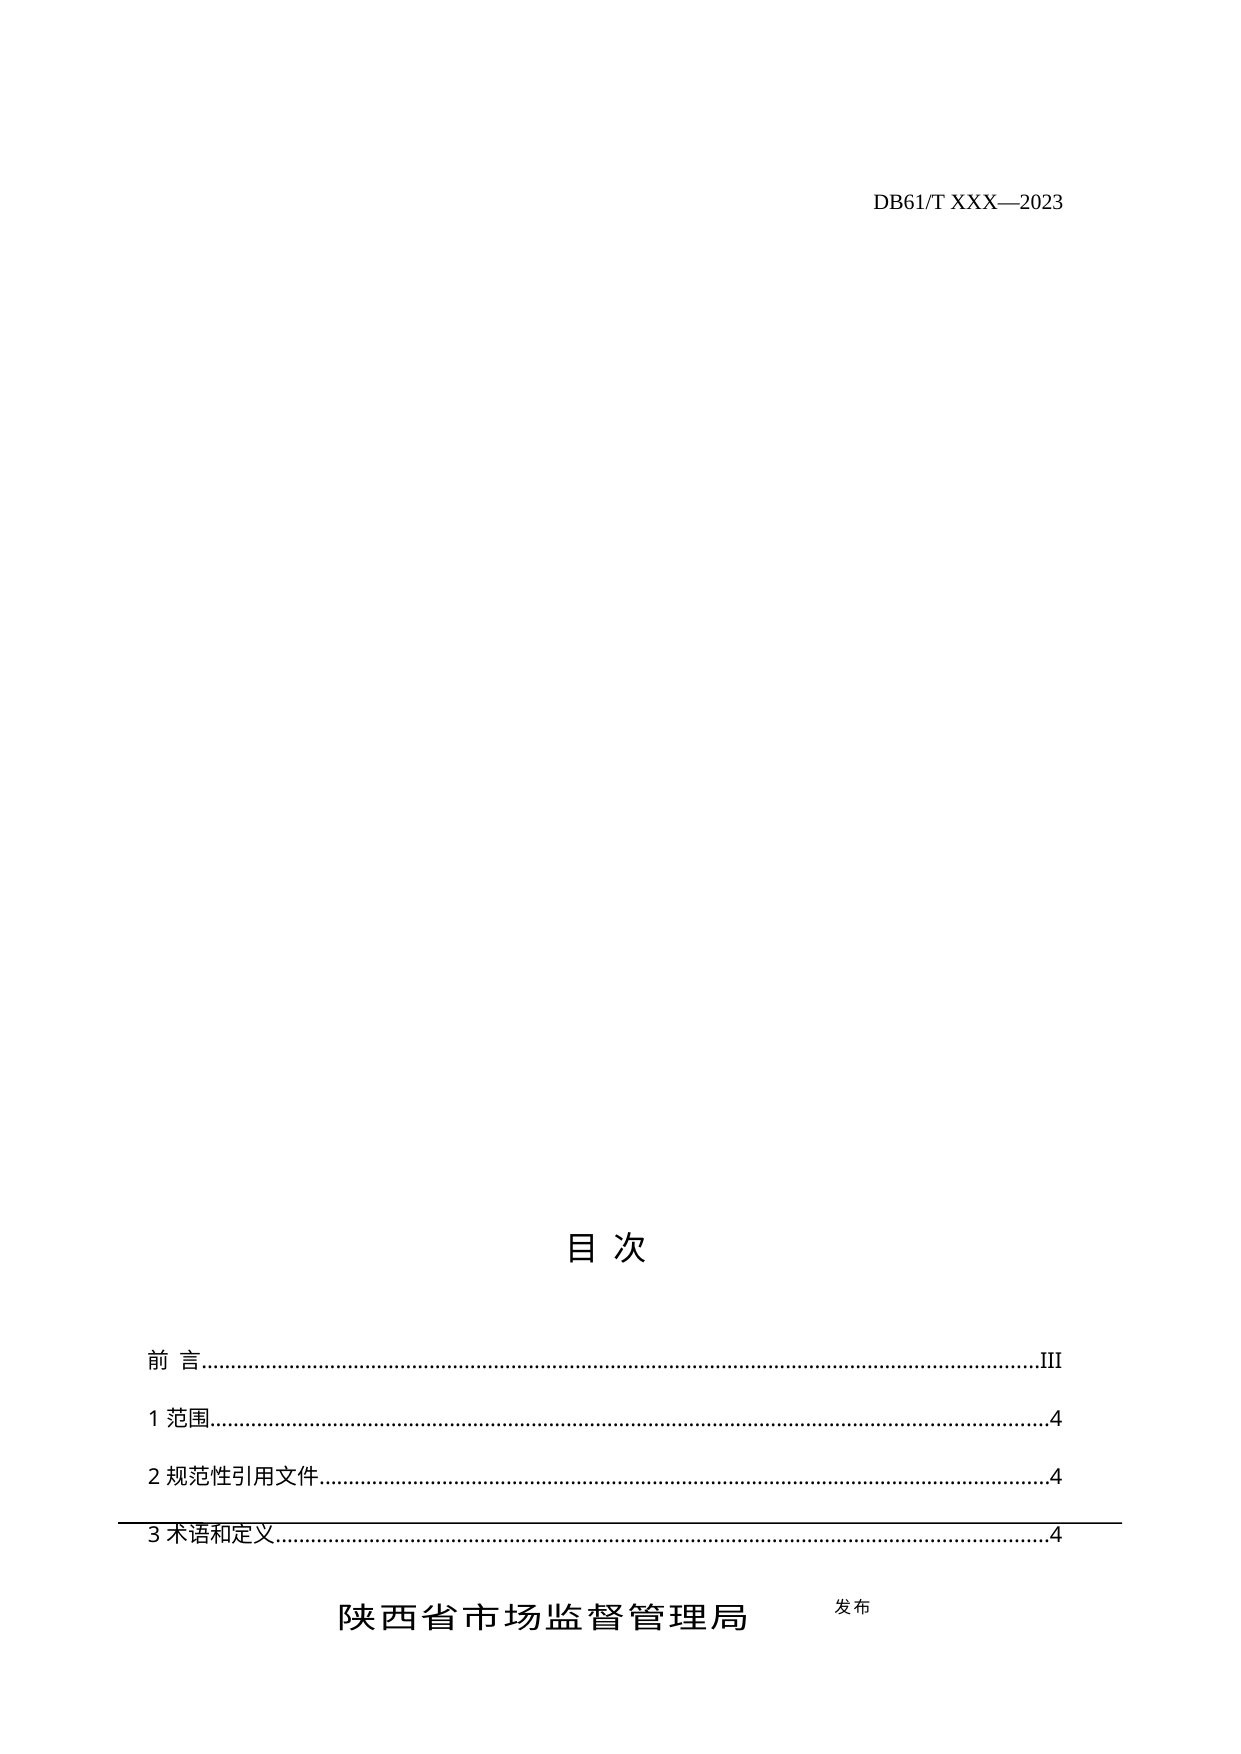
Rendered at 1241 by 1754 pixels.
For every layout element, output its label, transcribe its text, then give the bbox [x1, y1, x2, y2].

text 前 言 III [148, 1343, 1063, 1375]
text 2 规范性引用文件 4 [148, 1459, 1063, 1491]
text 陕西省市场监督管理局 发布 [167, 1588, 1041, 1639]
text 目 次 [148, 1213, 1063, 1278]
text 3 术语和定义 4 [148, 1524, 1063, 1549]
text 1 范围 4 [148, 1401, 1063, 1433]
